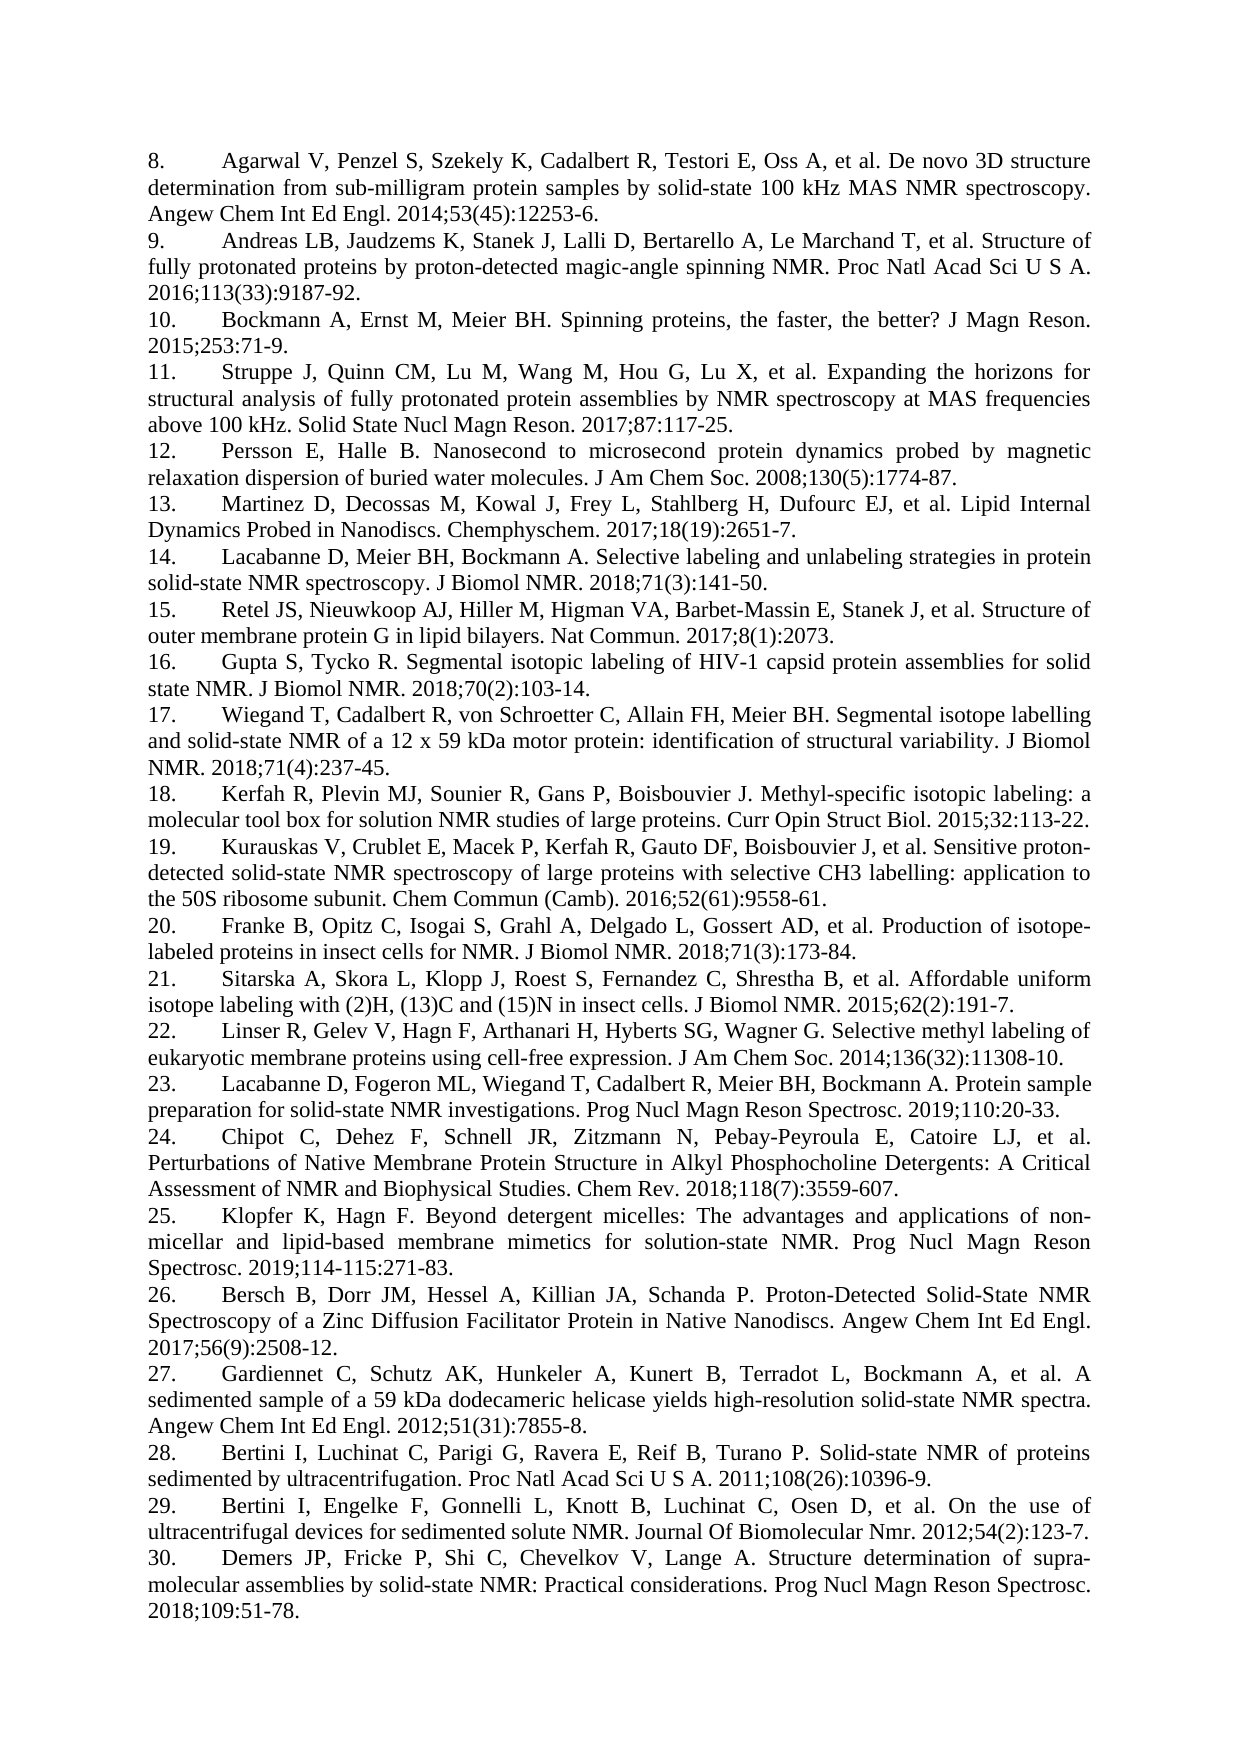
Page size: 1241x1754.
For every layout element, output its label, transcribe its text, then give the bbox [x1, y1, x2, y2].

text 19. Kurauskas V, Crublet E, Macek P, Kerfah R, Gauto DF, Boisbouvier J, et al. Sensitive proton-detected solid-state NMR spectroscopy of large proteins with selective CH3 labelling: application to the 50S ribosome subunit. Chem Commun (Camb). 2016;52(61):9558-61. [148, 833, 1093, 912]
text 25. Klopfer K, Hagn F. Beyond detergent micelles: The advantages and applications of non-micellar and lipid-based membrane mimetics for solution-state NMR. Prog Nucl Magn Reson Spectrosc. 2019;114-115:271-83. [148, 1202, 1093, 1281]
text 24. Chipot C, Dehez F, Schnell JR, Zitzmann N, Pebay-Peyroula E, Catoire LJ, et al. Perturbations of Native Membrane Protein Structure in Alkyl Phosphocholine Detergents: A Critical Assessment of NMR and Biophysical Studies. Chem Rev. 2018;118(7):3559-607. [148, 1123, 1093, 1202]
text 23. Lacabanne D, Fogeron ML, Wiegand T, Cadalbert R, Meier BH, Bockmann A. Protein sample preparation for solid-state NMR investigations. Prog Nucl Magn Reson Spectrosc. 2019;110:20-33. [148, 1070, 1093, 1123]
text 18. Kerfah R, Plevin MJ, Sounier R, Gans P, Boisbouvier J. Methyl-specific isotopic labeling: a molecular tool box for solution NMR studies of large proteins. Curr Opin Struct Biol. 2015;32:113-22. [148, 780, 1093, 833]
text 10. Bockmann A, Ernst M, Meier BH. Spinning proteins, the faster, the better? J Magn Reson. 2015;253:71-9. [148, 306, 1093, 358]
text 21. Sitarska A, Skora L, Klopp J, Roest S, Fernandez C, Shrestha B, et al. Affordable uniform isotope labeling with (2)H, (13)C and (15)N in insect cells. J Biomol NMR. 2015;62(2):191-7. [148, 964, 1093, 1017]
text 28. Bertini I, Luchinat C, Parigi G, Ravera E, Reif B, Turano P. Solid-state NMR of proteins sedimented by ultracentrifugation. Proc Natl Acad Sci U S A. 2011;108(26):10396-9. [148, 1439, 1093, 1492]
text 26. Bersch B, Dorr JM, Hessel A, Killian JA, Schanda P. Proton-Detected Solid-State NMR Spectroscopy of a Zinc Diffusion Facilitator Protein in Native Nanodiscs. Angew Chem Int Ed Engl. 2017;56(9):2508-12. [148, 1281, 1093, 1360]
text 9. Andreas LB, Jaudzems K, Stanek J, Lalli D, Bertarello A, Le Marchand T, et al. Structure of fully protonated proteins by proton-detected magic-angle spinning NMR. Proc Natl Acad Sci U S A. 2016;113(33):9187-92. [148, 227, 1093, 306]
text 20. Franke B, Opitz C, Isogai S, Grahl A, Delgado L, Gossert AD, et al. Production of isotope-labeled proteins in insect cells for NMR. J Biomol NMR. 2018;71(3):173-84. [148, 912, 1093, 964]
text 22. Linser R, Gelev V, Hagn F, Arthanari H, Hyberts SG, Wagner G. Selective methyl labeling of eukaryotic membrane proteins using cell-free expression. J Am Chem Soc. 2014;136(32):11308-10. [148, 1017, 1093, 1070]
text 14. Lacabanne D, Meier BH, Bockmann A. Selective labeling and unlabeling strategies in protein solid-state NMR spectroscopy. J Biomol NMR. 2018;71(3):141-50. [148, 543, 1093, 596]
text 30. Demers JP, Fricke P, Shi C, Chevelkov V, Lange A. Structure determination of supra-molecular assemblies by solid-state NMR: Practical considerations. Prog Nucl Magn Reson Spectrosc. 2018;109:51-78. [148, 1544, 1093, 1623]
text 15. Retel JS, Nieuwkoop AJ, Hiller M, Higman VA, Barbet-Massin E, Stanek J, et al. Structure of outer membrane protein G in lipid bilayers. Nat Commun. 2017;8(1):2073. [148, 596, 1093, 648]
text 17. Wiegand T, Cadalbert R, von Schroetter C, Allain FH, Meier BH. Segmental isotope labelling and solid-state NMR of a 12 x 59 kDa motor protein: identification of structural variability. J Biomol NMR. 2018;71(4):237-45. [148, 701, 1093, 780]
text 29. Bertini I, Engelke F, Gonnelli L, Knott B, Luchinat C, Osen D, et al. On the use of ultracentrifugal devices for sedimented solute NMR. Journal Of Biomolecular Nmr. 2012;54(2):123-7. [148, 1492, 1093, 1544]
text 8. Agarwal V, Penzel S, Szekely K, Cadalbert R, Testori E, Oss A, et al. De novo 3D structure determination from sub-milligram protein samples by solid-state 100 kHz MAS NMR spectroscopy. Angew Chem Int Ed Engl. 2014;53(45):12253-6. [148, 148, 1093, 227]
text 12. Persson E, Halle B. Nanosecond to microsecond protein dynamics probed by magnetic relaxation dispersion of buried water molecules. J Am Chem Soc. 2008;130(5):1774-87. [148, 437, 1093, 490]
text 16. Gupta S, Tycko R. Segmental isotopic labeling of HIV-1 capsid protein assemblies for solid state NMR. J Biomol NMR. 2018;70(2):103-14. [148, 648, 1093, 701]
text 13. Martinez D, Decossas M, Kowal J, Frey L, Stahlberg H, Dufourc EJ, et al. Lipid Internal Dynamics Probed in Nanodiscs. Chemphyschem. 2017;18(19):2651-7. [148, 490, 1093, 543]
text 27. Gardiennet C, Schutz AK, Hunkeler A, Kunert B, Terradot L, Bockmann A, et al. A sedimented sample of a 59 kDa dodecameric helicase yields high-resolution solid-state NMR spectra. Angew Chem Int Ed Engl. 2012;51(31):7855-8. [148, 1360, 1093, 1439]
text 11. Struppe J, Quinn CM, Lu M, Wang M, Hou G, Lu X, et al. Expanding the horizons for structural analysis of fully protonated protein assemblies by NMR spectroscopy at MAS frequencies above 100 kHz. Solid State Nucl Magn Reson. 2017;87:117-25. [148, 358, 1093, 437]
